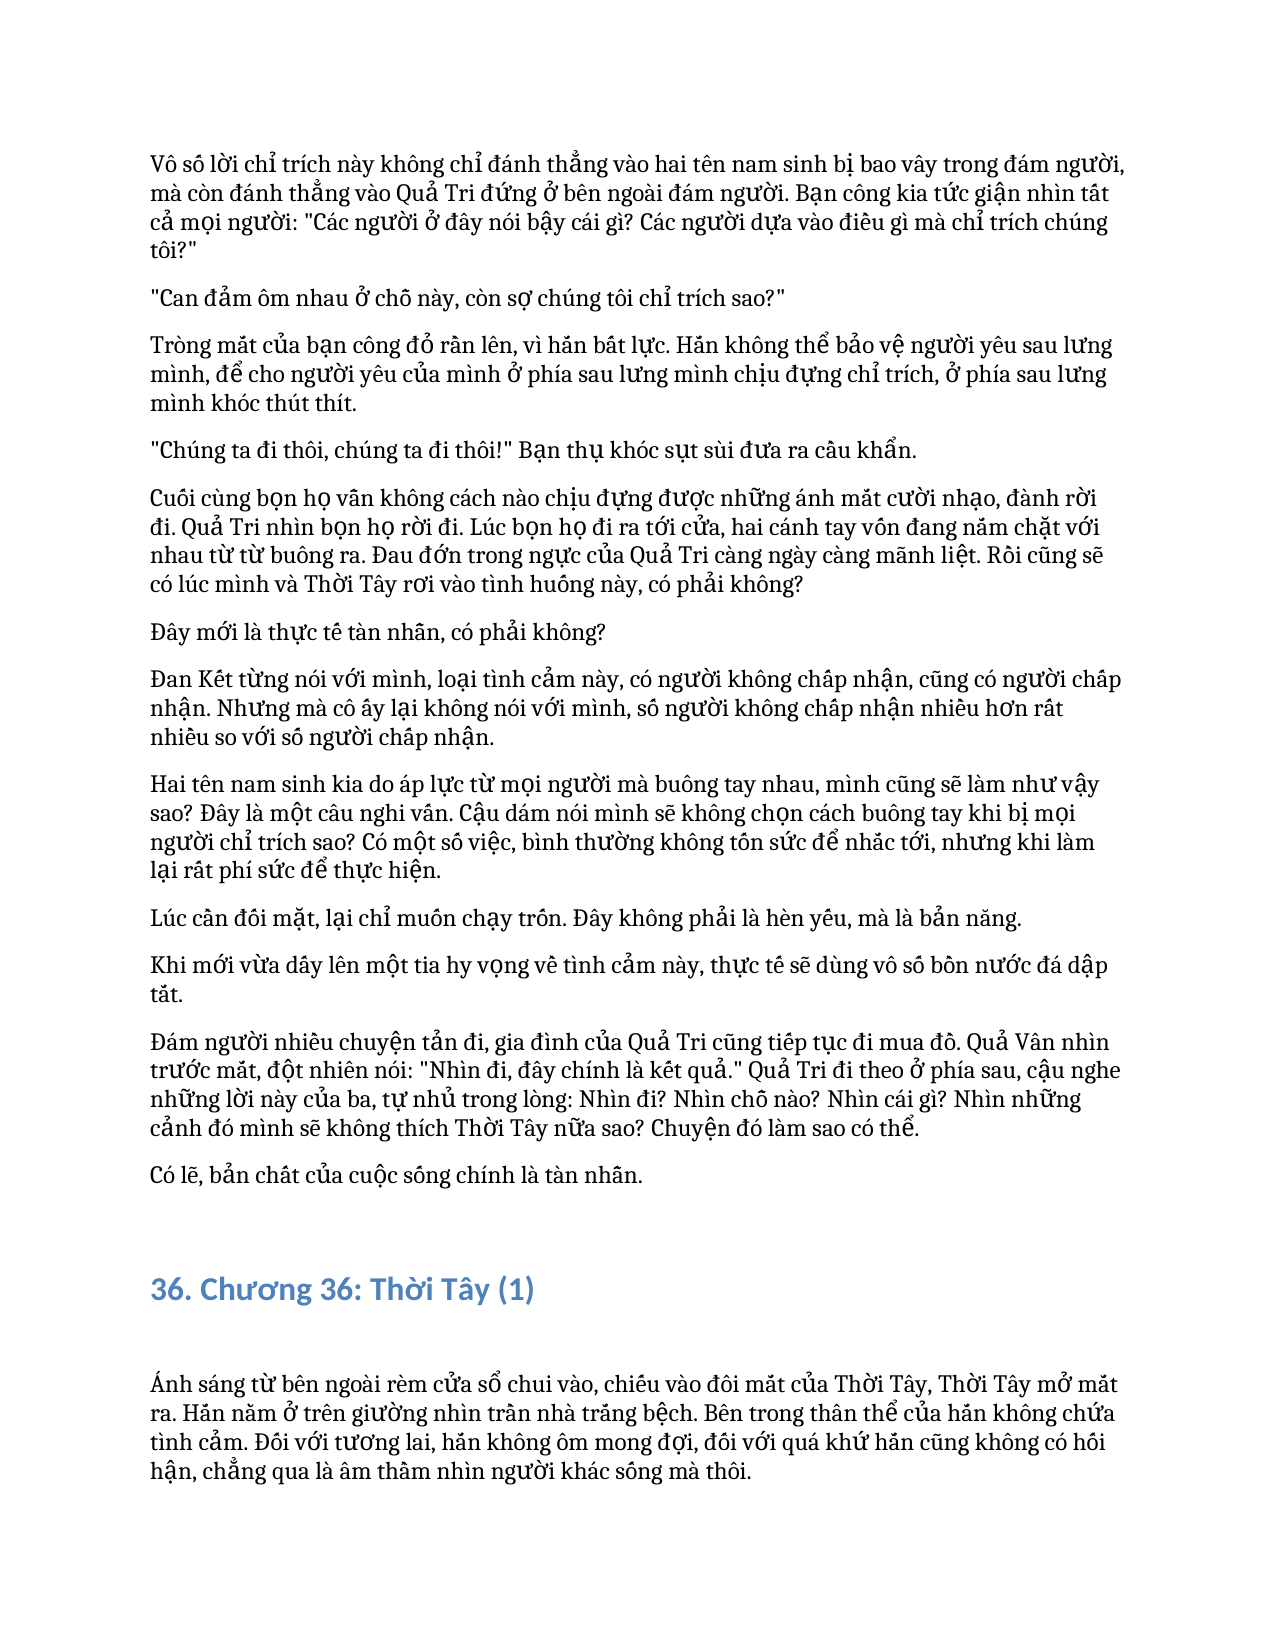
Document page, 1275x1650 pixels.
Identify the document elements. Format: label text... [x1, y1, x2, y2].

text Khi mới vừa dấy lên một tia hy vọng về tình cảm này, thực tế sẽ dùng vô số bồn nước đá dập tắt. [150, 951, 1125, 1009]
text Có lẽ, bản chất của cuộc sống chính là tàn nhẫn. [150, 1161, 1125, 1247]
text "Can đảm ôm nhau ở chỗ này, còn sợ chúng tôi chỉ trích sao?" [150, 284, 1125, 312]
text Đây mới là thực tế tàn nhẫn, có phải không? [150, 617, 1125, 646]
text Đám người nhiều chuyện tản đi, gia đình của Quả Tri cũng tiếp tục đi mua đồ. Quả Vân nhìn trước mắt, đột nhiên nói: "Nhìn đi, đây chính là kết quả." Quả Tri đi theo ở phía sau, cậu nghe những lời này của ba, tự nhủ trong lòng: Nhìn đi? Nhìn chỗ nào? Nhìn cái gì? Nhìn những cảnh đó mình sẽ không thích Thời Tây nữa sao? Chuyện đó làm sao có thể. [150, 1027, 1125, 1142]
text Lúc cần đối mặt, lại chỉ muốn chạy trốn. Đây không phải là hèn yếu, mà là bản năng. [150, 904, 1125, 932]
text Tròng mắt của bạn công đỏ rần lên, vì hắn bất lực. Hắn không thể bảo vệ người yêu sau lưng mình, để cho người yêu của mình ở phía sau lưng mình chịu đựng chỉ trích, ở phía sau lưng mình khóc thút thít. [150, 331, 1125, 417]
text Hai tên nam sinh kia do áp lực từ mọi người mà buông tay nhau, mình cũng sẽ làm như vậy sao? Đây là một câu nghi vấn. Cậu dám nói mình sẽ không chọn cách buông tay khi bị mọi người chỉ trích sao? Có một số việc, bình thường không tốn sức để nhắc tới, nhưng khi làm lại rất phí sức để thực hiện. [150, 770, 1125, 885]
text Ánh sáng từ bên ngoài rèm cửa sổ chui vào, chiếu vào đôi mắt của Thời Tây, Thời Tây mở mắt ra. Hắn nằm ở trên giường nhìn trần nhà trắng bệch. Bên trong thân thể của hắn không chứa tình cảm. Đối với tương lai, hắn không ôm mong đợi, đối với quá khứ hắn cũng không có hối hận, chẳng qua là âm thầm nhìn người khác sống mà thôi. [150, 1313, 1125, 1485]
text Đan Kết từng nói với mình, loại tình cảm này, có người không chấp nhận, cũng có người chấp nhận. Nhưng mà cô ấy lại không nói với mình, số người không chấp nhận nhiều hơn rất nhiều so với số người chấp nhận. [150, 665, 1125, 751]
text Vô số lời chỉ trích này không chỉ đánh thẳng vào hai tên nam sinh bị bao vây trong đám người, mà còn đánh thẳng vào Quả Tri đứng ở bên ngoài đám người. Bạn công kia tức giận nhìn tất cả mọi người: "Các người ở đây nói bậy cái gì? Các người dựa vào điều gì mà chỉ trích chúng tôi?" [150, 150, 1125, 265]
text "Chúng ta đi thôi, chúng ta đi thôi!" Bạn thụ khóc sụt sùi đưa ra cầu khẩn. [150, 436, 1125, 465]
text Cuối cùng bọn họ vẫn không cách nào chịu đựng được những ánh mắt cười nhạo, đành rời đi. Quả Tri nhìn bọn họ rời đi. Lúc bọn họ đi ra tới cửa, hai cánh tay vốn đang nắm chặt với nhau từ từ buông ra. Đau đớn trong ngực của Quả Tri càng ngày càng mãnh liệt. Rồi cũng sẽ có lúc mình và Thời Tây rơi vào tình huống này, có phải không? [150, 484, 1125, 599]
subtitle 36. Chương 36: Thời Tây (1) [150, 1268, 1125, 1309]
